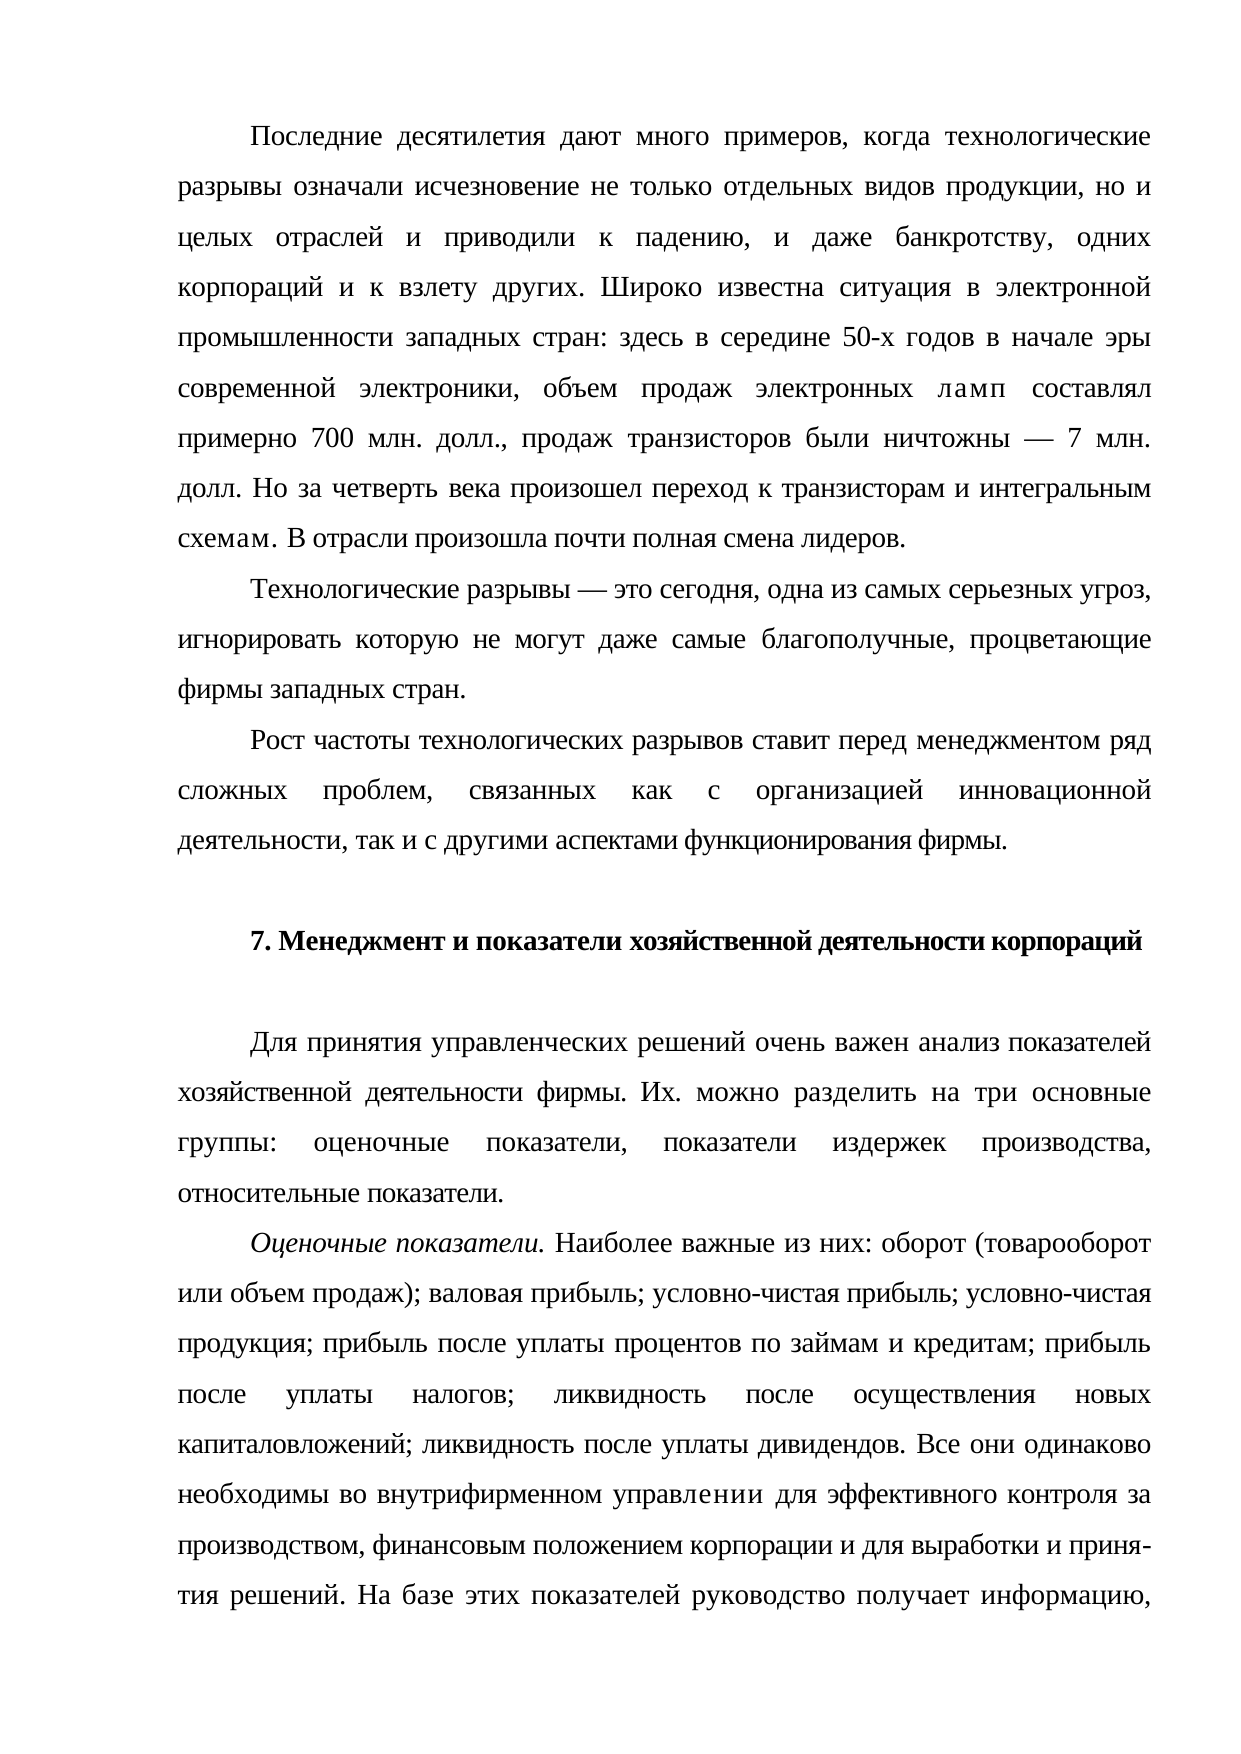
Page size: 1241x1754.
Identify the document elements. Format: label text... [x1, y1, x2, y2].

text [177, 1225, 1152, 1611]
text Технологические разрывы — это сегодня, одна из самых серьезных угроз, игнорировать которую не могут даже самые благополучные, процветающие фирмы западных стран. [177, 571, 1152, 705]
text 7. Менеджмент и показатели хозяйственной деятельности корпораций [177, 923, 1152, 957]
text Для принятия управленческих решений очень важен анализ показателей хозяйственной деятельности фирмы. Их. можно разделить на три основные группы: оценочные показатели, показатели издержек производства, относительные показатели. [177, 1024, 1152, 1208]
text Последние десятилетия дают много примеров, когда технологические разрывы означали исчезновение не только отдельных видов продукции, но и целых отраслей и приводили к падению, и даже банкротству, одних корпораций и к взлету других. Широко известна ситуация в электронной промышленности западных стран: здесь в середине 50-х годов в начале эры современной электроники, объем продаж электронных ламп составлял примерно 700 млн. долл., продаж транзисторов были ничтожны — 7 млн. долл. Но за четверть века произошел переход к транзисторам и интегральным схемам. В отрасли произошла почти полная смена лидеров. [177, 118, 1152, 554]
text Рост частоты технологических разрывов ставит перед менеджментом ряд сложных проблем, связанных как с организацией инновационной деятельности, так и с другими аспектами функционирования фирмы. [177, 722, 1152, 856]
